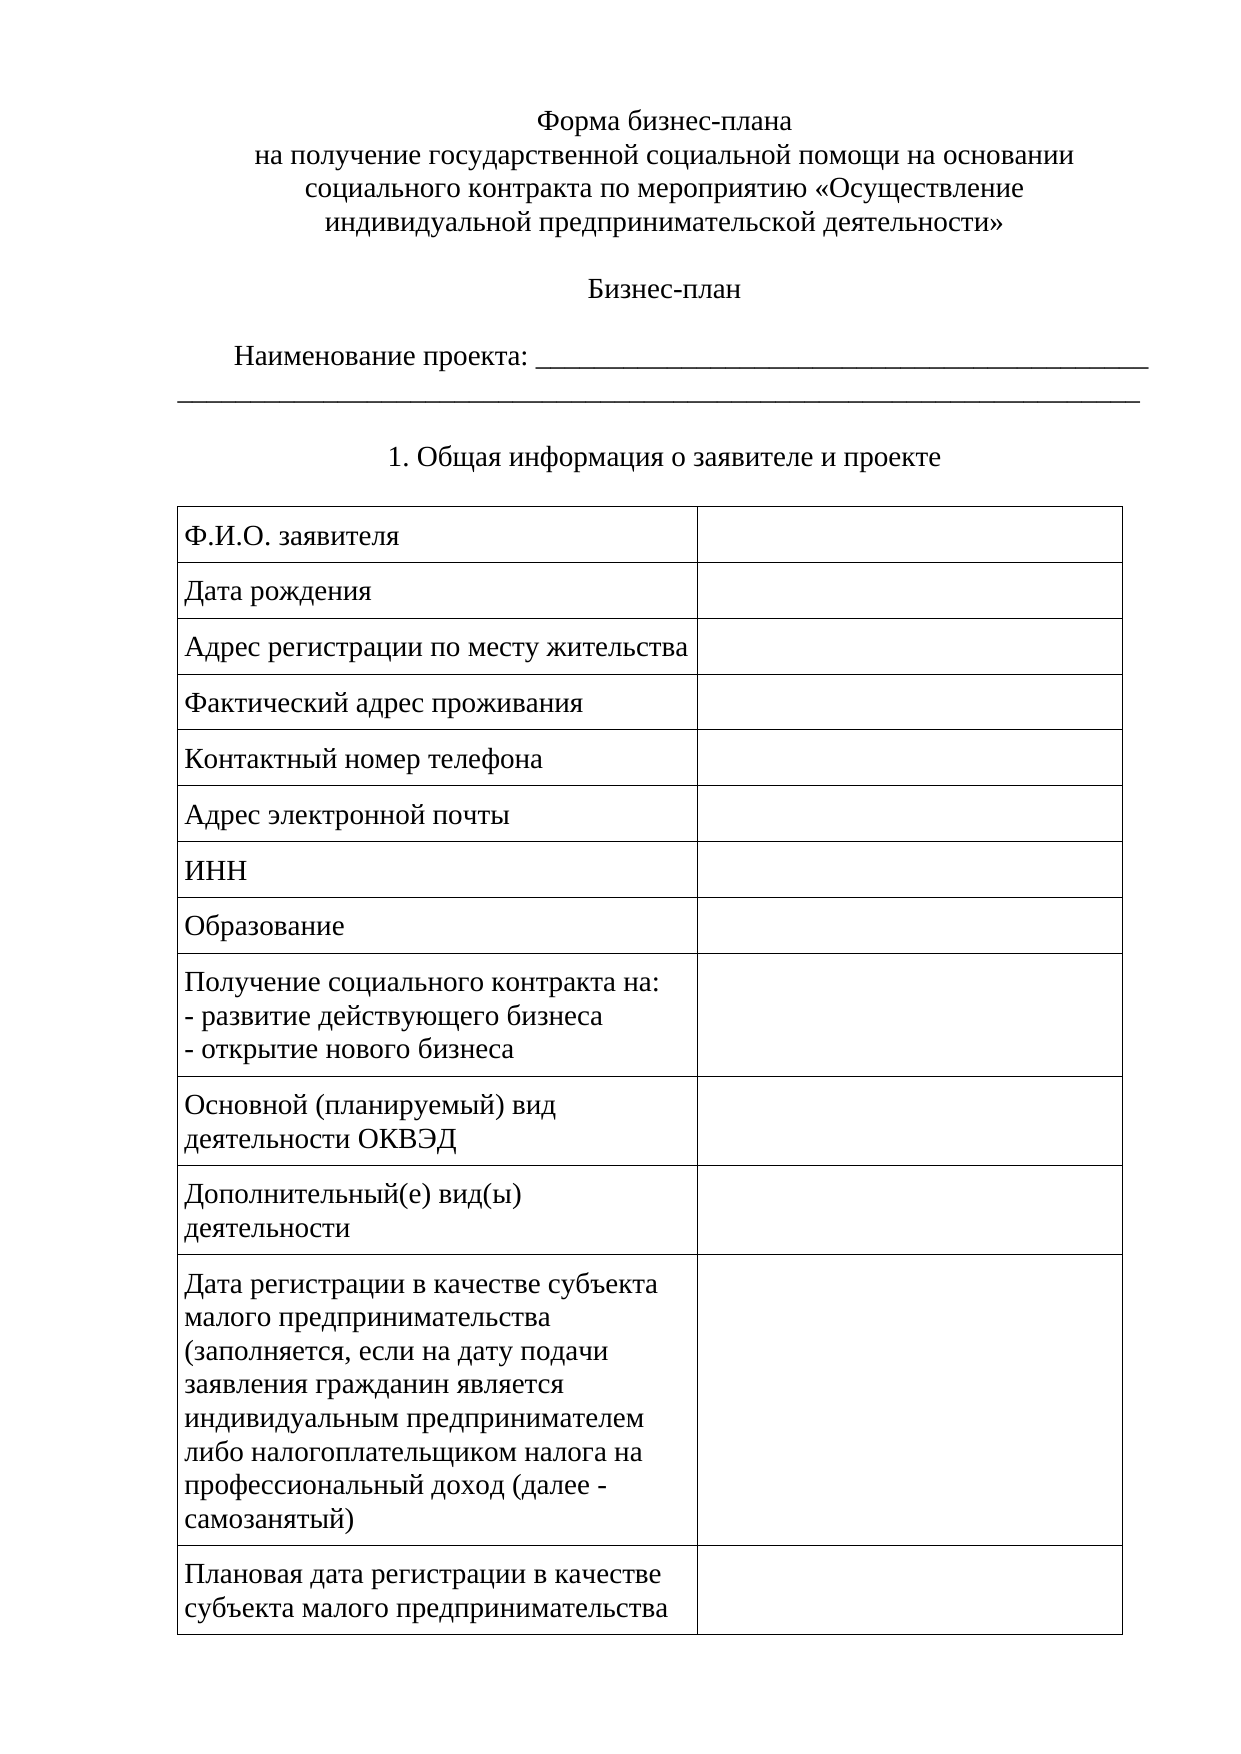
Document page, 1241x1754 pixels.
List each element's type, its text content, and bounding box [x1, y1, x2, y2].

table_cell [698, 675, 1122, 729]
table_cell Основной (планируемый) вид деятельности ОКВЭД [178, 1077, 697, 1165]
text Наименование проекта: __________________________________________ [177, 338, 1152, 372]
table_cell [698, 786, 1122, 841]
text 1. Общая информация о заявителе и проекте [177, 439, 1152, 472]
table_cell [698, 842, 1122, 897]
table_header [698, 507, 1122, 562]
text Форма бизнес-плана [177, 103, 1152, 137]
table_cell [698, 1077, 1122, 1165]
table_cell Дополнительный(е) вид(ы) деятельности [178, 1166, 697, 1254]
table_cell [178, 1546, 697, 1634]
table_cell [698, 1166, 1122, 1254]
table_header Ф.И.О. заявителя [178, 507, 697, 562]
table_cell Контактный номер телефона [178, 730, 697, 785]
table_cell [698, 1546, 1122, 1634]
text индивидуальной предпринимательской деятельности» [177, 204, 1152, 238]
text __________________________________________________________________ [177, 372, 1152, 405]
table_cell Фактический адрес проживания [178, 675, 697, 729]
table_cell Дата рождения [178, 563, 697, 618]
table_cell [698, 1255, 1122, 1545]
table_cell [698, 619, 1122, 673]
table_cell [698, 730, 1122, 785]
table_cell ИНН [178, 842, 697, 897]
table_cell Дата регистрации в качестве субъекта малого предпринимательства (заполняется, если на дату подачи заявления гражданин является индивидуальным предпринимателем либо налогоплательщиком налога на профессиональный доход (далее - самозанятый) [178, 1255, 697, 1545]
table_cell Адрес регистрации по месту жительства [178, 619, 697, 673]
table_cell [698, 954, 1122, 1076]
table_cell Образование [178, 898, 697, 953]
table_cell [698, 898, 1122, 953]
table_cell Получение социального контракта на: - развитие действующего бизнеса - открытие нового бизнеса [178, 954, 697, 1076]
text на получение государственной социальной помощи на основании социального контракта по мероприятию «Осуществление [177, 137, 1152, 204]
table_cell Адрес электронной почты [178, 786, 697, 841]
text Бизнес-план [177, 271, 1152, 305]
table_cell [698, 563, 1122, 618]
